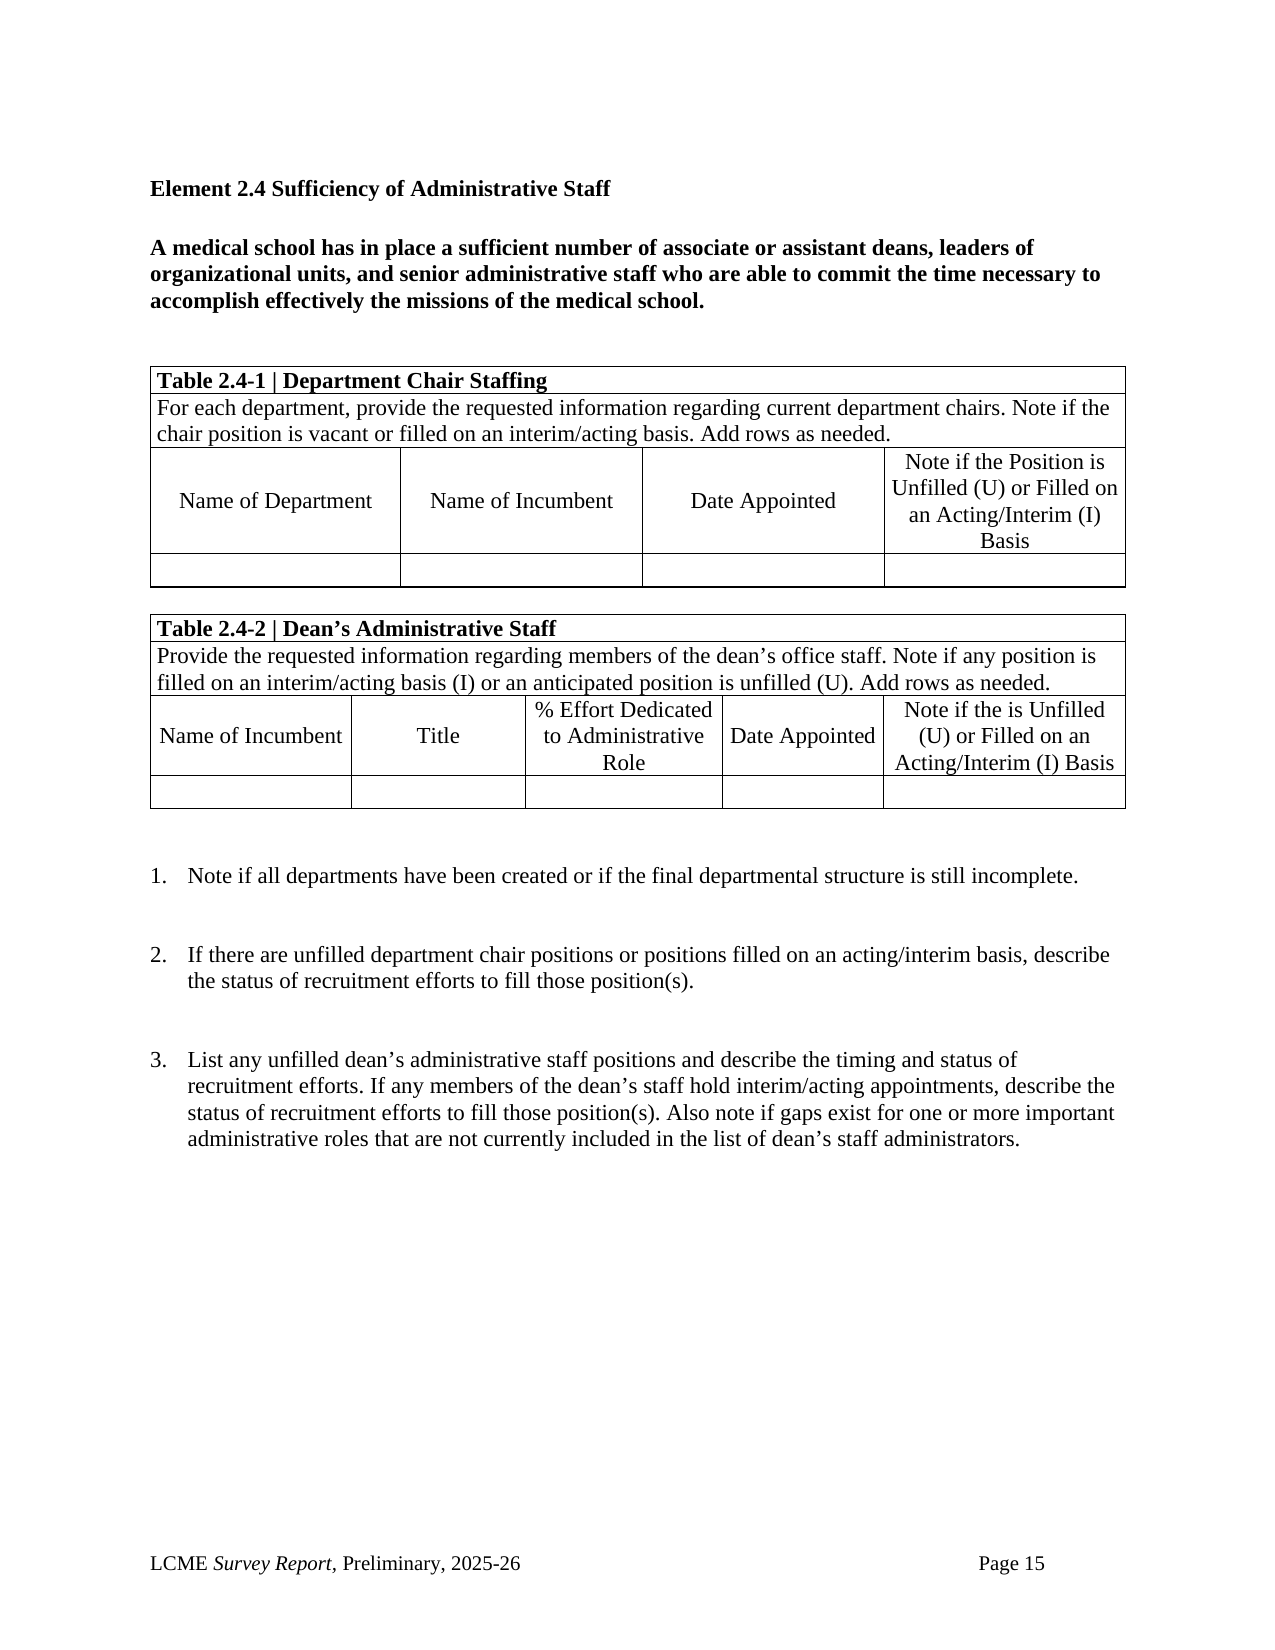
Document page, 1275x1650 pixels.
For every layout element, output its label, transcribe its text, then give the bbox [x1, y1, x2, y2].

text 2. If there are unfilled department chair positions or positions filled on an acting/interim basis, describe the status of recruitment efforts to fill those position(s). [150, 941, 1125, 993]
table_header Table 2.4-2 | Dean’s Administrative Staff [151, 615, 1125, 641]
table_cell [643, 554, 884, 586]
text A medical school has in place a sufficient number of associate or assistant deans, leaders of organizational units, and senior administrative staff who are able to commit the time necessary to accomplish effectively the missions of the medical school. [150, 234, 1125, 313]
table_cell Note if the Position is Unfilled (U) or Filled on an Acting/Interim (I) Basis [885, 448, 1125, 553]
text 3. List any unfilled dean’s administrative staff positions and describe the timing and status of recruitment efforts. If any members of the dean’s staff hold interim/acting appointments, describe the status of recruitment efforts to fill those position(s). Also note if gaps exist for one or more important administrative roles that are not currently included in the list of dean’s staff administrators. [150, 1046, 1125, 1152]
table_cell Name of Incumbent [401, 448, 642, 553]
table_cell [723, 776, 883, 808]
table_cell [401, 554, 642, 586]
table_cell [884, 776, 1125, 808]
table_cell Date Appointed [723, 696, 883, 775]
table_cell Name of Department [151, 448, 400, 553]
table_cell Note if the is Unfilled (U) or Filled on an Acting/Interim (I) Basis [884, 696, 1125, 775]
table_header Table 2.4-1 | Department Chair Staffing [151, 367, 1125, 393]
table_cell Date Appointed [643, 448, 884, 553]
table_cell [526, 776, 722, 808]
table_cell Name of Incumbent [151, 696, 351, 775]
subtitle Element 2.4 Sufficiency of Administrative Staff [150, 175, 1125, 201]
table_cell Provide the requested information regarding members of the dean’s office staff. Note if any position is filled on an interim/acting basis (I) or an anticipated position is unfilled (U). Add rows as needed. [151, 642, 1125, 695]
table_cell [352, 776, 525, 808]
text 1. Note if all departments have been created or if the final departmental structure is still incomplete. [150, 862, 1125, 888]
table_cell % Effort Dedicated to Administrative Role [526, 696, 722, 775]
table_cell [151, 554, 400, 586]
table_cell [151, 776, 351, 808]
table_cell Title [352, 696, 525, 775]
table_cell [885, 554, 1125, 586]
table_cell For each department, provide the requested information regarding current department chairs. Note if the chair position is vacant or filled on an interim/acting basis. Add rows as needed. [151, 394, 1125, 447]
